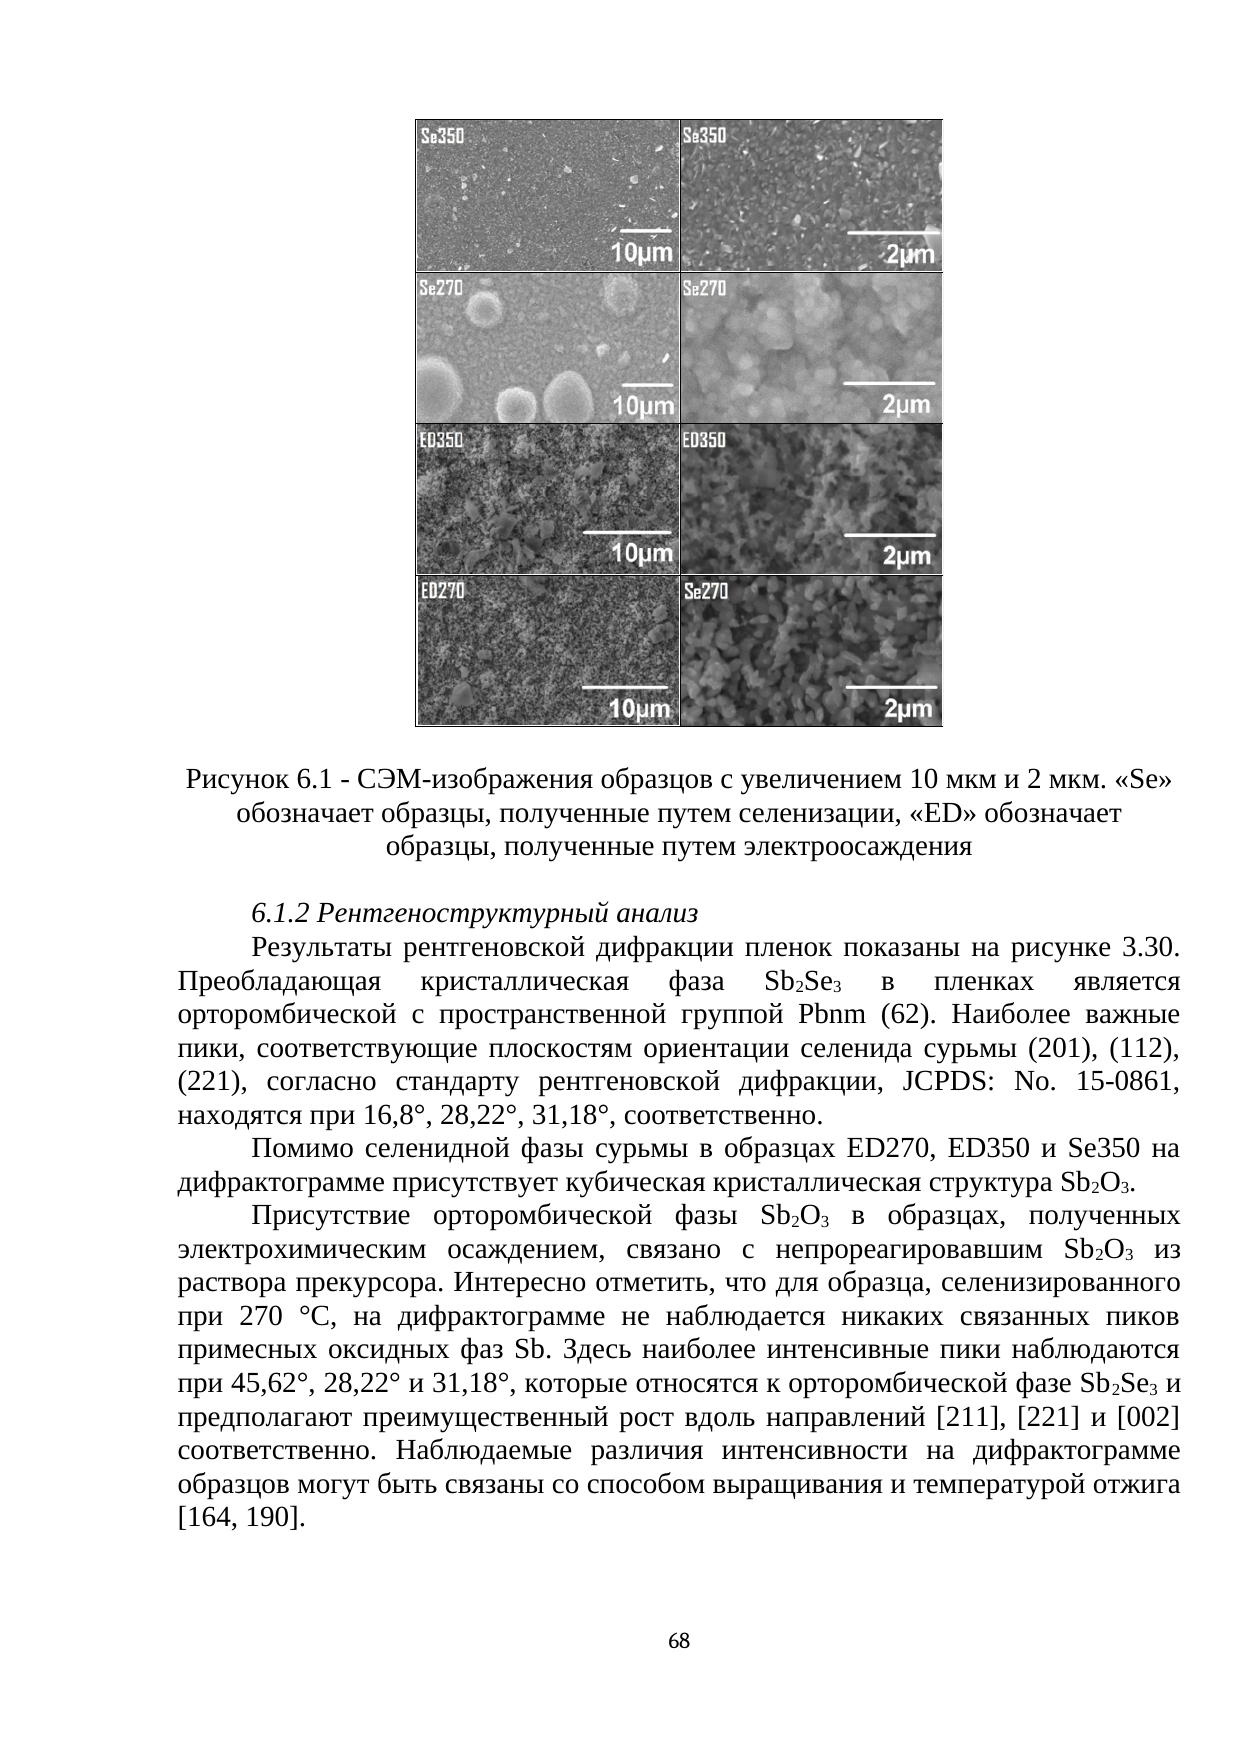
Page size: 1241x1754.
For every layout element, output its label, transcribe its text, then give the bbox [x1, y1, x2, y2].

subtitle 6.1.2 Рентгеноструктурный анализ [177, 896, 1181, 929]
text Результаты рентгеновской дифракции пленок показаны на рисунке 3.30. Преобладающая кристаллическая фаза Sb2Se3 в пленках является орторомбической с пространственной группой Pbnm (62). Наиболее важные пики, соответствующие плоскостям ориентации селенида сурьмы (201), (112), (221), согласно стандарту рентгеновской дифракции, JCPDS: No. 15-0861, находятся при 16,8°, 28,22°, 31,18°, соответственно. [177, 929, 1181, 1130]
text Присутствие орторомбической фазы Sb2O3 в образцах, полученных электрохимическим осаждением, связано с непрореагировавшим Sb2O3 из раствора прекурсора. Интересно отметить, что для образца, селенизированного при 270 °C, на дифрактограмме не наблюдается никаких связанных пиков примесных оксидных фаз Sb. Здесь наиболее интенсивные пики наблюдаются при 45,62°, 28,22° и 31,18°, которые относятся к орторомбической фазе Sb2Se3 и предполагают преимущественный рост вдоль направлений [211], [221] и [002] соответственно. Наблюдаемые различия интенсивности на дифрактограмме образцов могут быть связаны со способом выращивания и температурой отжига [164, 190]. [177, 1197, 1181, 1533]
picture [415, 118, 944, 728]
text Помимо селенидной фазы сурьмы в образцах ED270, ED350 и Se350 на дифрактограмме присутствует кубическая кристаллическая структура Sb2O3. [177, 1130, 1181, 1197]
text Рисунок 6.1 - СЭМ-изображения образцов с увеличением 10 мкм и 2 мкм. «Se» обозначает образцы, полученные путем селенизации, «ED» обозначает образцы, полученные путем электроосаждения [177, 761, 1181, 862]
